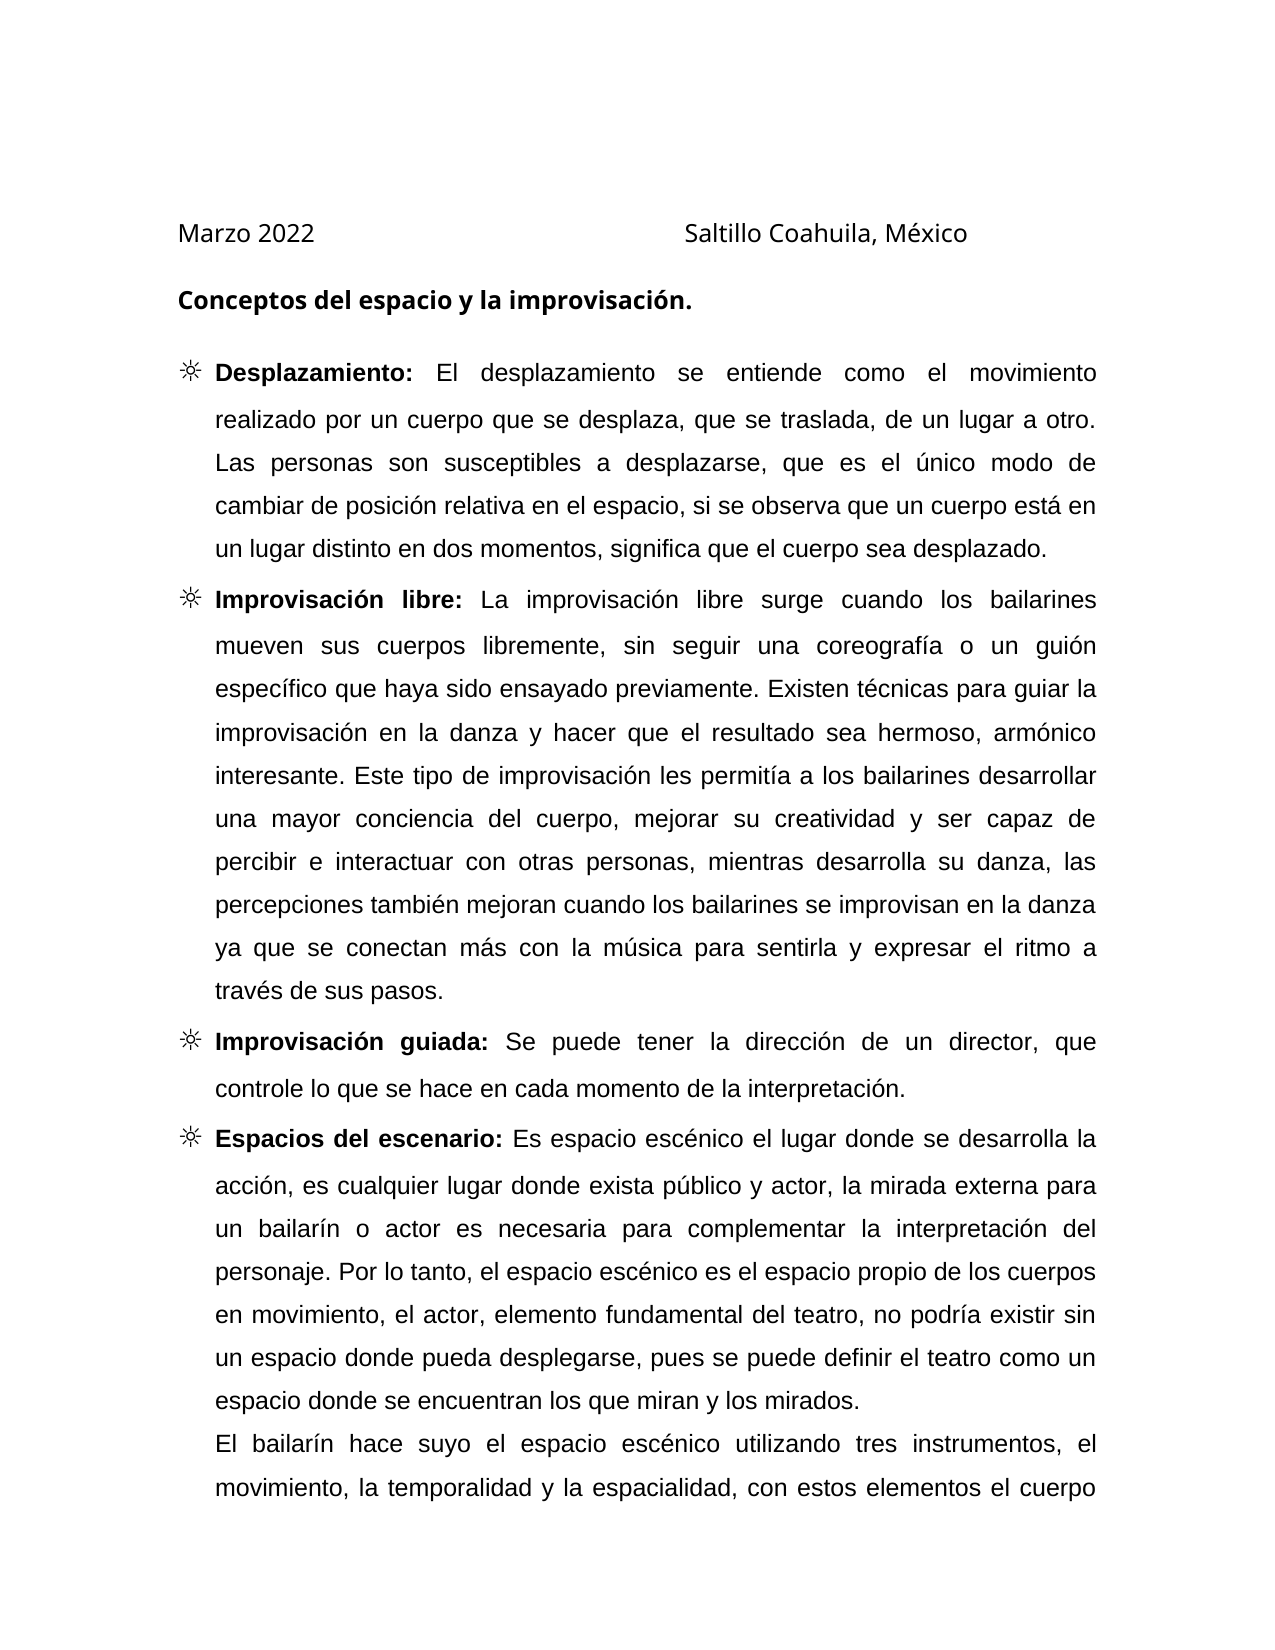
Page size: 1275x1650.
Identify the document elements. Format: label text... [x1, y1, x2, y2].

list Improvisación guiada: Se puede tener la dirección de un director, que controle lo que se hace en cada momento de la interpretación. [177, 1019, 1098, 1102]
list Desplazamiento: El desplazamiento se entiende como el movimiento realizado por un cuerpo que se desplaza, que se traslada, de un lugar a otro. Las personas son susceptibles a desplazarse, que es el único modo de cambiar de posición relativa en el espacio, si se observa que un cuerpo está en un lugar distinto en dos momentos, significa que el cuerpo sea desplazado. [177, 351, 1098, 563]
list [215, 1429, 1098, 1501]
list Improvisación libre: La improvisación libre surge cuando los bailarines mueven sus cuerpos libremente, sin seguir una coreografía o un guión específico que haya sido ensayado previamente. Existen técnicas para guiar la improvisación en la danza y hacer que el resultado sea hermoso, armónico interesante. Este tipo de improvisación les permitía a los bailarines desarrollar una mayor conciencia del cuerpo, mejorar su creatividad y ser capaz de percibir e interactuar con otras personas, mientras desarrolla su danza, las percepciones también mejoran cuando los bailarines se improvisan en la danza ya que se conectan más con la música para sentirla y expresar el ritmo a través de sus pasos. [177, 577, 1098, 1005]
list Espacios del escenario: Es espacio escénico el lugar donde se desarrolla la acción, es cualquier lugar donde exista público y actor, la mirada externa para un bailarín o actor es necesaria para complementar la interpretación del personaje. Por lo tanto, el espacio escénico es el espacio propio de los cuerpos en movimiento, el actor, elemento fundamental del teatro, no podría existir sin un espacio donde pueda desplegarse, pues se puede definir el teatro como un espacio donde se encuentran los que miran y los mirados. [177, 1117, 1098, 1415]
text Marzo 2022 Saltillo Coahuila, México [177, 215, 1098, 249]
text Conceptos del espacio y la improvisación. [177, 283, 1098, 317]
